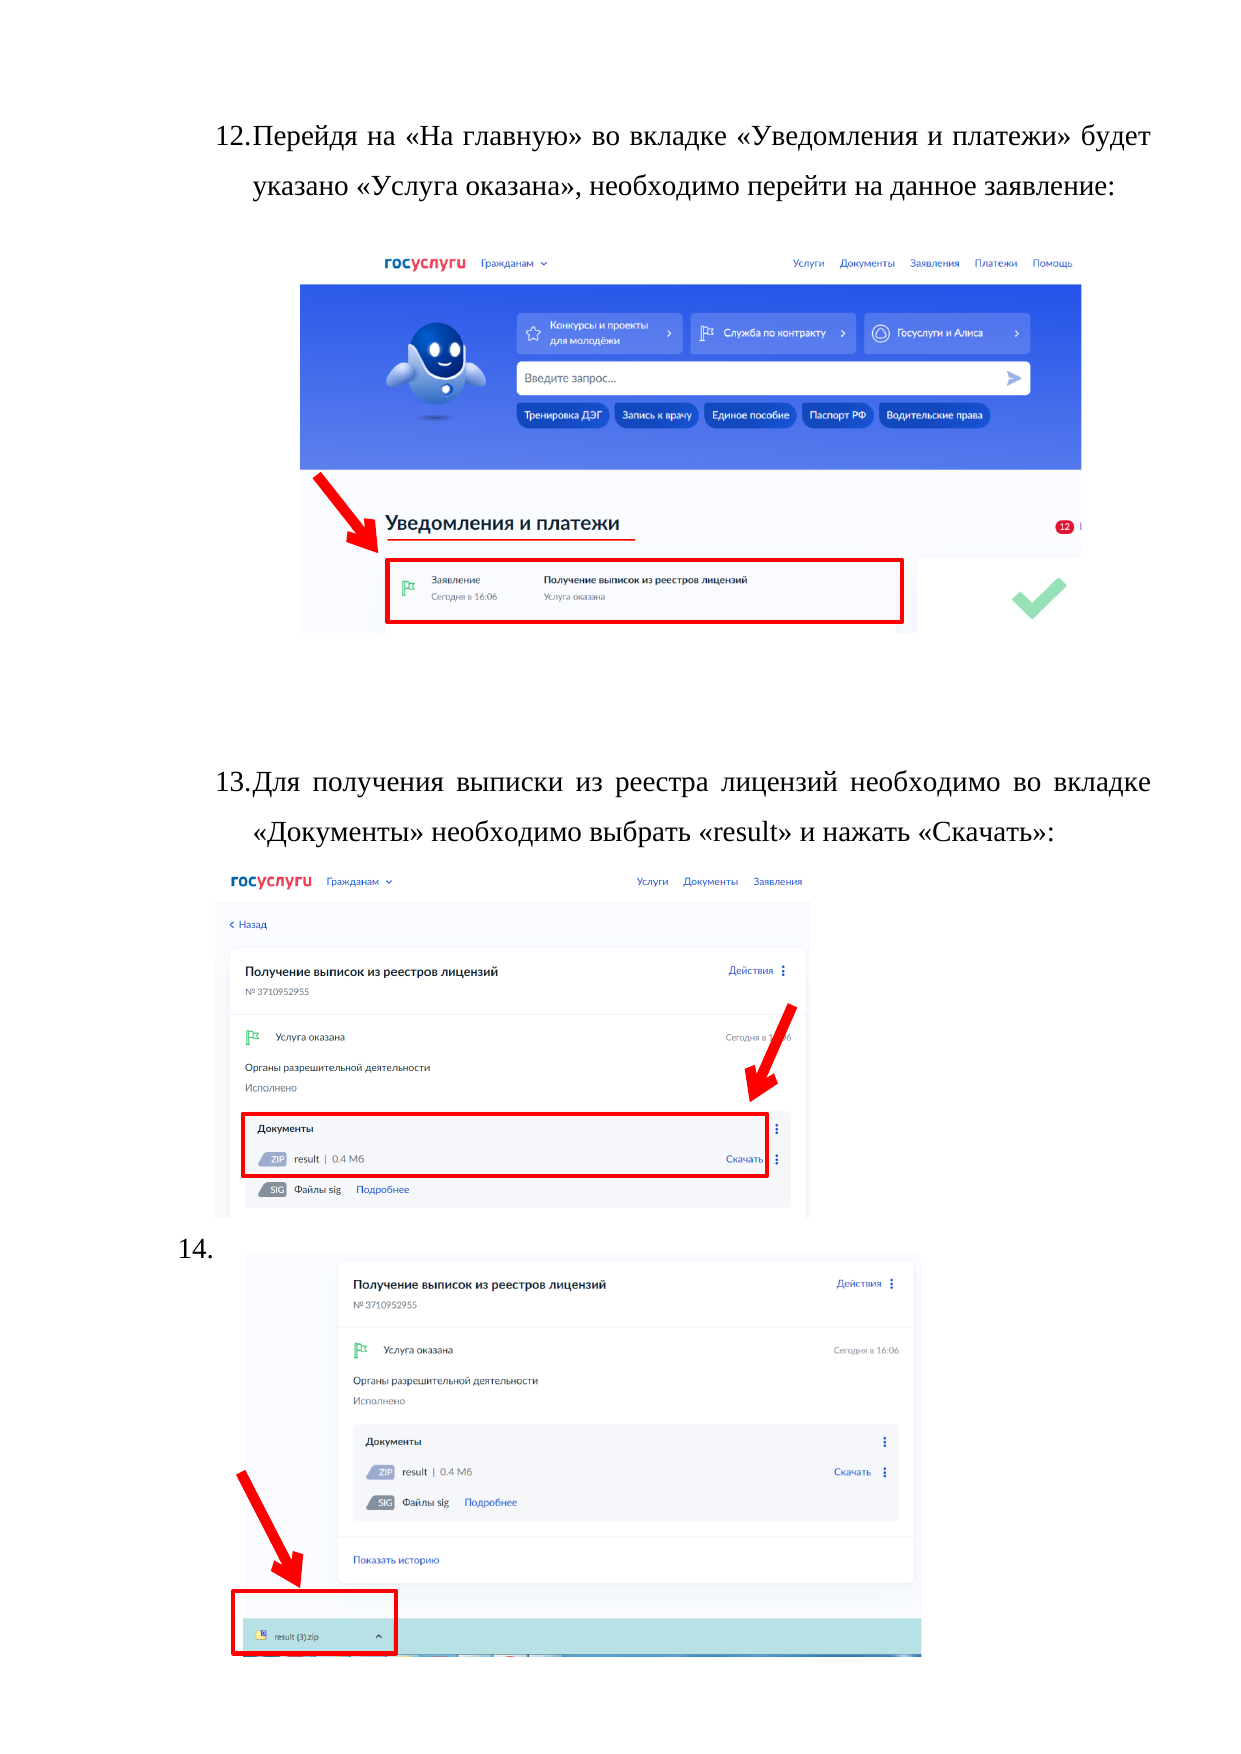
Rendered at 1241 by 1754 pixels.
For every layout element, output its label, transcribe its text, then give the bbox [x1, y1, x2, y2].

picture [243, 1491, 300, 1589]
picture [243, 1593, 394, 1651]
picture [243, 1254, 922, 1657]
picture [214, 864, 811, 1218]
picture [300, 247, 1082, 633]
list Для получения выписки из реестра лицензий необходимо во вкладке «Документы» необходимо выбрать «result» и нажать «Скачать»: [215, 764, 1152, 848]
text 14. [177, 1232, 1152, 1265]
list Перейдя на «На главную» во вкладке «Уведомления и платежи» будет указано «Услуга оказана», необходимо перейти на данное заявление: [215, 118, 1152, 202]
